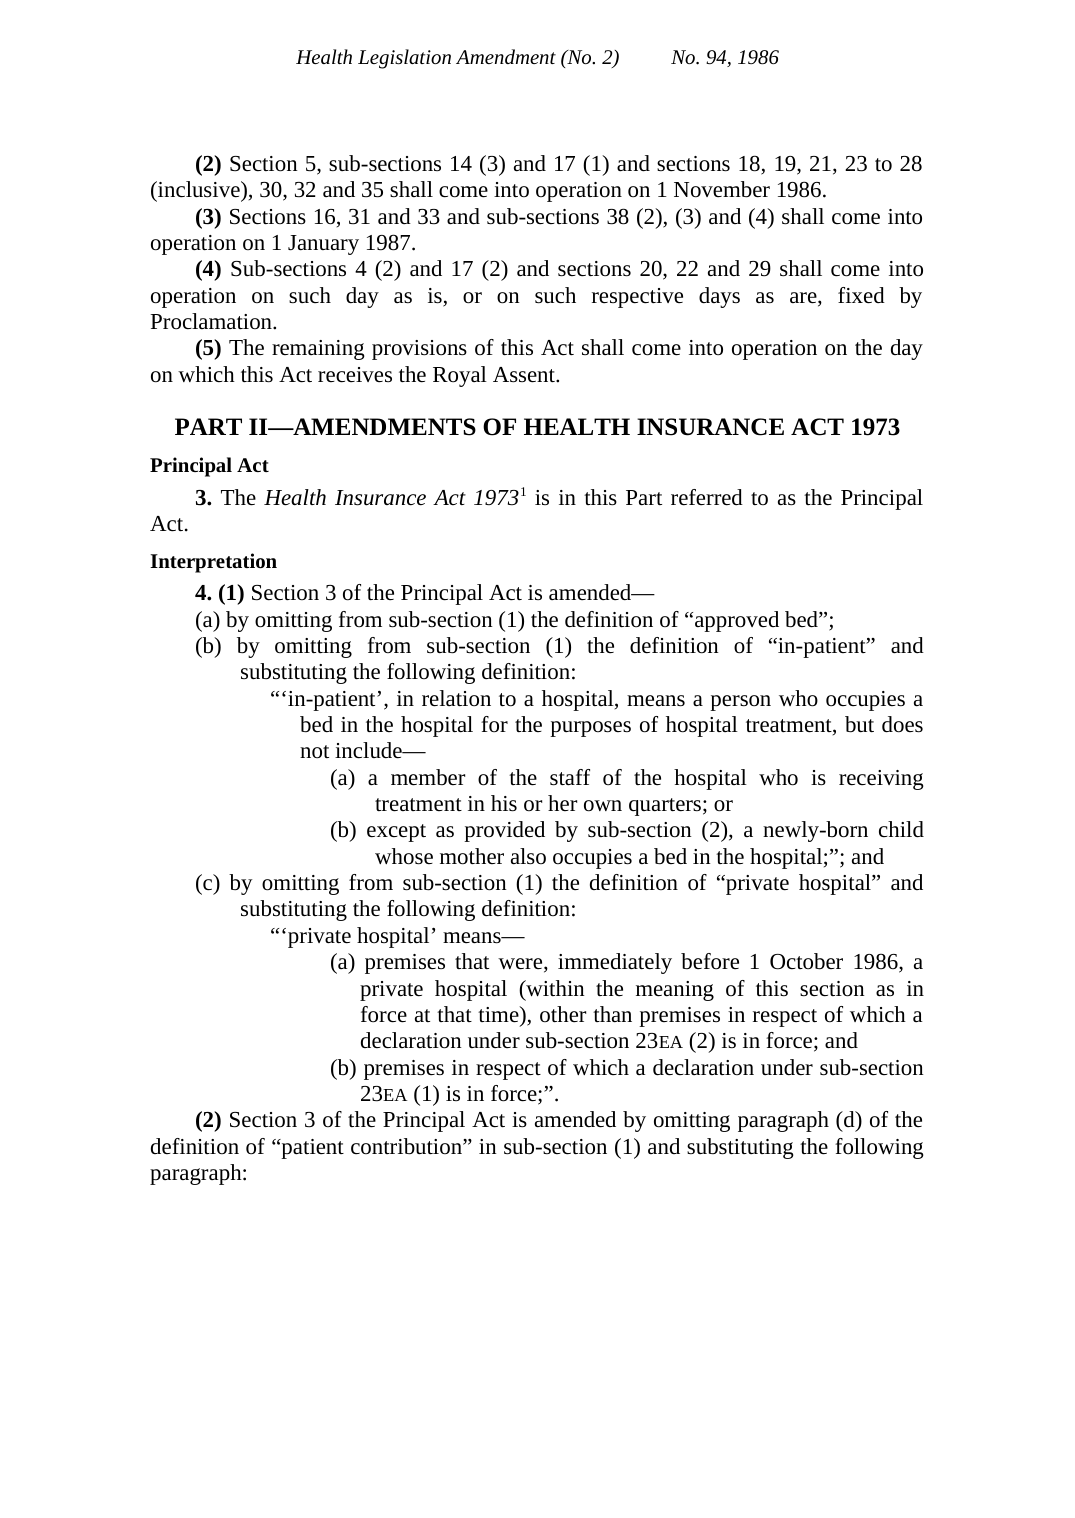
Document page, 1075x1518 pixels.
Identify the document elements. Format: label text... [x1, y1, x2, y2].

text 3. The Health Insurance Act 19731 is in this Part referred to as the Principal Act. [150, 484, 925, 536]
text (b) by omitting from sub-section (1) the definition of “in-patient” and substituting the following definition: [195, 632, 925, 685]
text (2) Section 5, sub-sections 14 (3) and 17 (1) and sections 18, 19, 21, 23 to 28 (inclusive), 30, 32 and 35 shall come into operation on 1 November 1986. [150, 150, 925, 203]
text “‘in-patient’, in relation to a hospital, means a person who occupies a bed in the hospital for the purposes of hospital treatment, but does not include— [270, 685, 925, 764]
text (5) The remaining provisions of this Act shall come into operation on the day on which this Act receives the Royal Assent. [150, 334, 925, 387]
text (4) Sub-sections 4 (2) and 17 (2) and sections 20, 22 and 29 shall come into operation on such day as is, or on such respective days as are, fixed by Proclamation. [150, 255, 925, 334]
text (a) by omitting from sub-section (1) the definition of “approved bed”; [195, 606, 925, 632]
text “‘private hospital’ means— [270, 922, 925, 948]
text (b) except as provided by sub-section (2), a newly-born child whose mother also occupies a bed in the hospital;”; and [330, 816, 925, 869]
text (3) Sections 16, 31 and 33 and sub-sections 38 (2), (3) and (4) shall come into operation on 1 January 1987. [150, 203, 925, 255]
text Interpretation [150, 549, 925, 573]
text (b) premises in respect of which a declaration under sub-section 23ea (1) is in force;”. [330, 1054, 925, 1106]
text (2) Section 3 of the Principal Act is amended by omitting paragraph (d) of the definition of “patient contribution” in sub-section (1) and substituting the following paragraph: [150, 1106, 925, 1185]
text PART II—AMENDMENTS OF HEALTH INSURANCE ACT 1973 [150, 412, 925, 441]
text (a) premises that were, immediately before 1 October 1986, a private hospital (within the meaning of this section as in force at that time), other than premises in respect of which a declaration under sub-section 23ea (2) is in force; and [330, 948, 925, 1054]
text 4. (1) Section 3 of the Principal Act is amended— [150, 579, 925, 606]
text Principal Act [150, 453, 925, 477]
text (c) by omitting from sub-section (1) the definition of “private hospital” and substituting the following definition: [195, 869, 925, 922]
text (a) a member of the staff of the hospital who is receiving treatment in his or her own quarters; or [330, 764, 925, 816]
